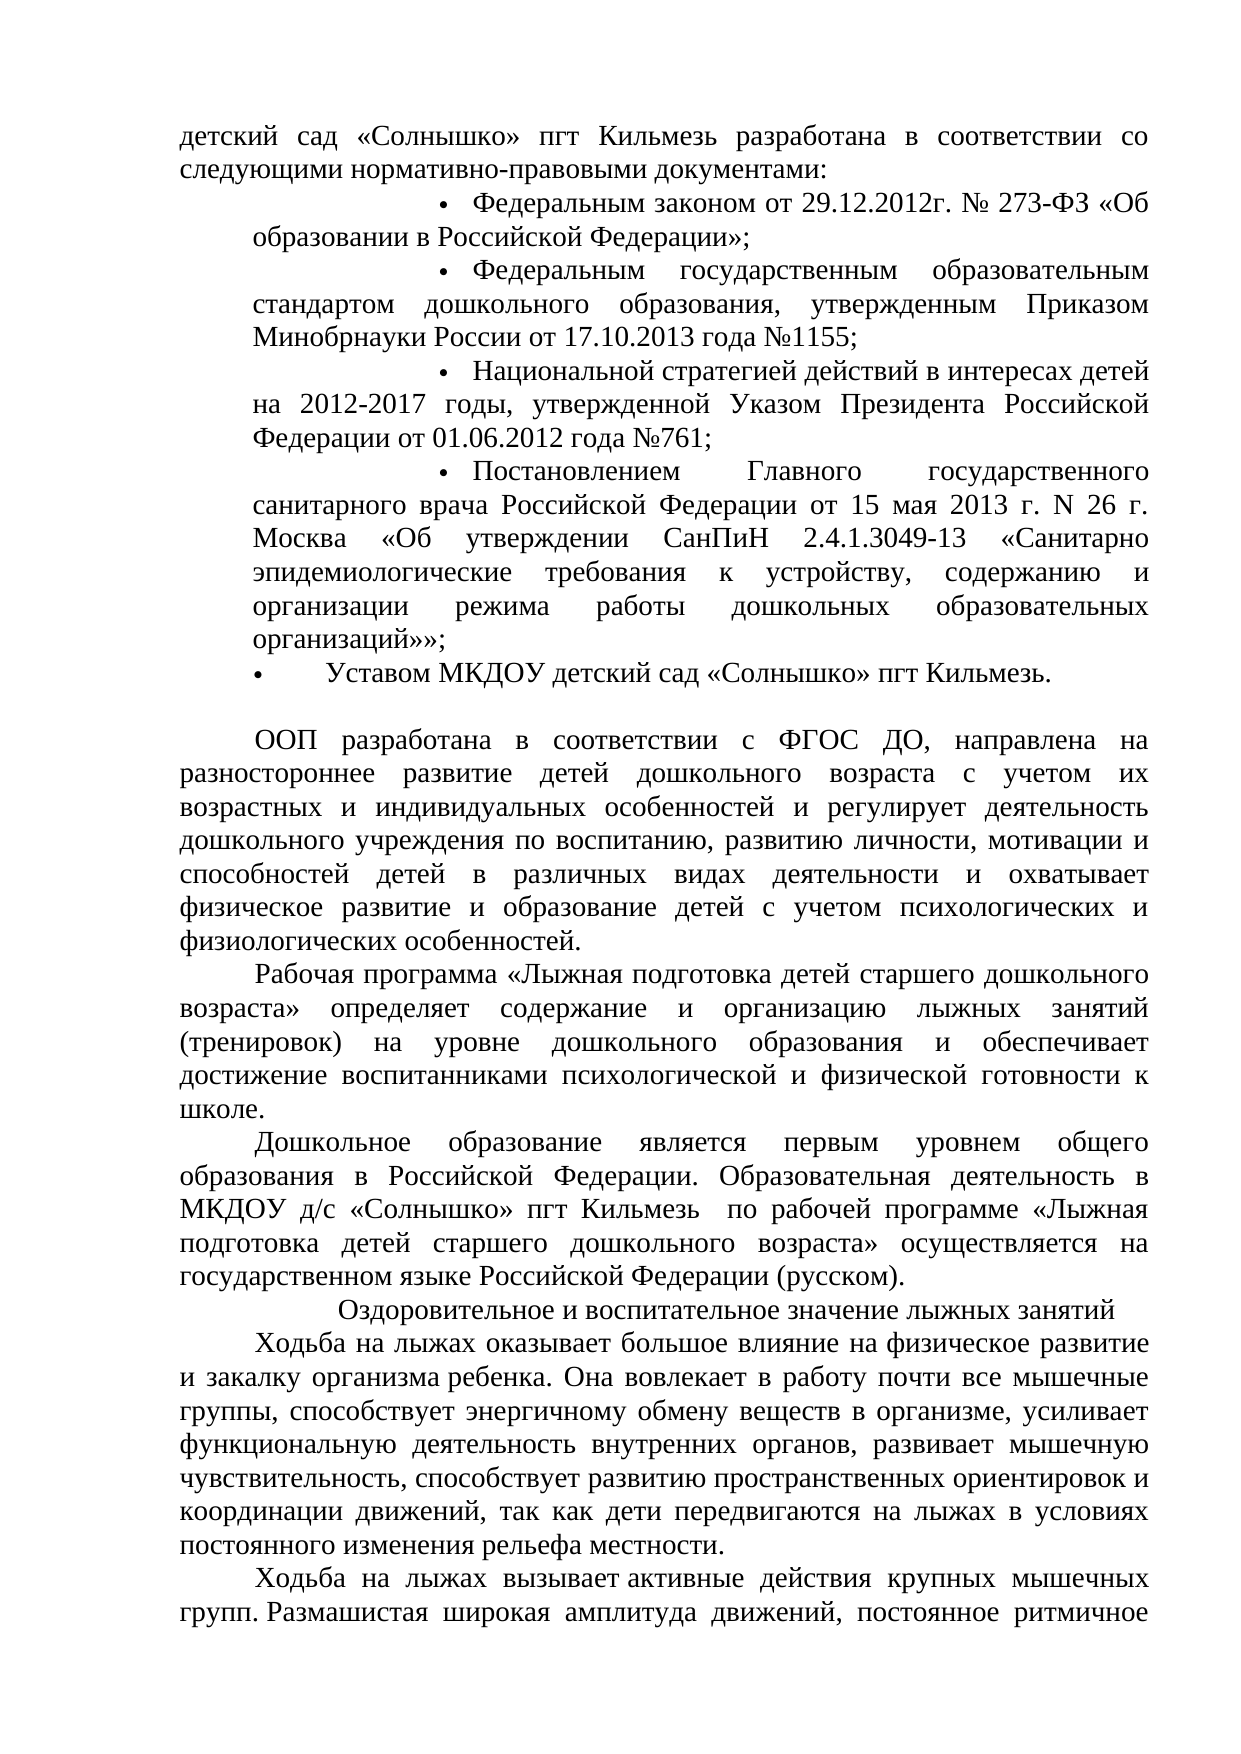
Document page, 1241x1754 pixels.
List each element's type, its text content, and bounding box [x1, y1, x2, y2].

list Постановлением Главного государственного санитарного врача Российской Федерации от 15 мая 2013 г. N 26 г. Москва «Об утверждении СанПиН 2.4.1.3049-13 «Санитарно эпидемиологические требования к устройству, содержанию и организации режима работы дошкольных образовательных организаций»»; [252, 453, 1149, 655]
text Ходьба на лыжах оказывает большое влияние на физическое развитие и закалку организма ребенка. Она вовлекает в работу почти все мышечные группы, способствует энергичному обмену веществ в организме, усиливает функциональную деятельность внутренних органов, развивает мышечную чувствительность, способствует развитию пространственных ориентировок и координации движений, так как дети передвигаются на лыжах в условиях постоянного изменения рельефа местности. [179, 1326, 1149, 1560]
list Федеральным законом от 29.12.2012г. № 273-ФЗ «Об образовании в Российской Федерации»; [252, 185, 1149, 252]
text Рабочая программа «Лыжная подготовка детей старшего дошкольного возраста» определяет содержание и организацию лыжных занятий (тренировок) на уровне дошкольного образования и обеспечивает достижение воспитанниками психологической и физической готовности к школе. [179, 957, 1149, 1124]
list Уставом МКДОУ детский сад «Солнышко» пгт Кильмезь. [179, 655, 1152, 688]
text Дошкольное образование является первым уровнем общего образования в Российской Федерации. Образовательная деятельность в МКДОУ д/с «Солнышко» пгт Кильмезь по рабочей программе «Лыжная подготовка детей старшего дошкольного возраста» осуществляется на государственном языке Российской Федерации (русском). [179, 1124, 1149, 1292]
list Федеральным государственным образовательным стандартом дошкольного образования, утвержденным Приказом Минобрнауки России от 17.10.2013 года №1155; [252, 252, 1149, 353]
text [179, 118, 1149, 185]
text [179, 1560, 1149, 1627]
text ООП разработана в соответствии с ФГОС ДО, направлена на разностороннее развитие детей дошкольного возраста с учетом их возрастных и индивидуальных особенностей и регулирует деятельность дошкольного учреждения по воспитанию, развитию личности, мотивации и способностей детей в различных видах деятельности и охватывает физическое развитие и образование детей с учетом психологических и физиологических особенностей. [179, 722, 1149, 957]
text Оздоровительное и воспитательное значение лыжных занятий [338, 1292, 1152, 1326]
list Национальной стратегией действий в интересах детей на 2012-2017 годы, утвержденной Указом Президента Российской Федерации от 01.06.2012 года №761; [252, 353, 1149, 453]
